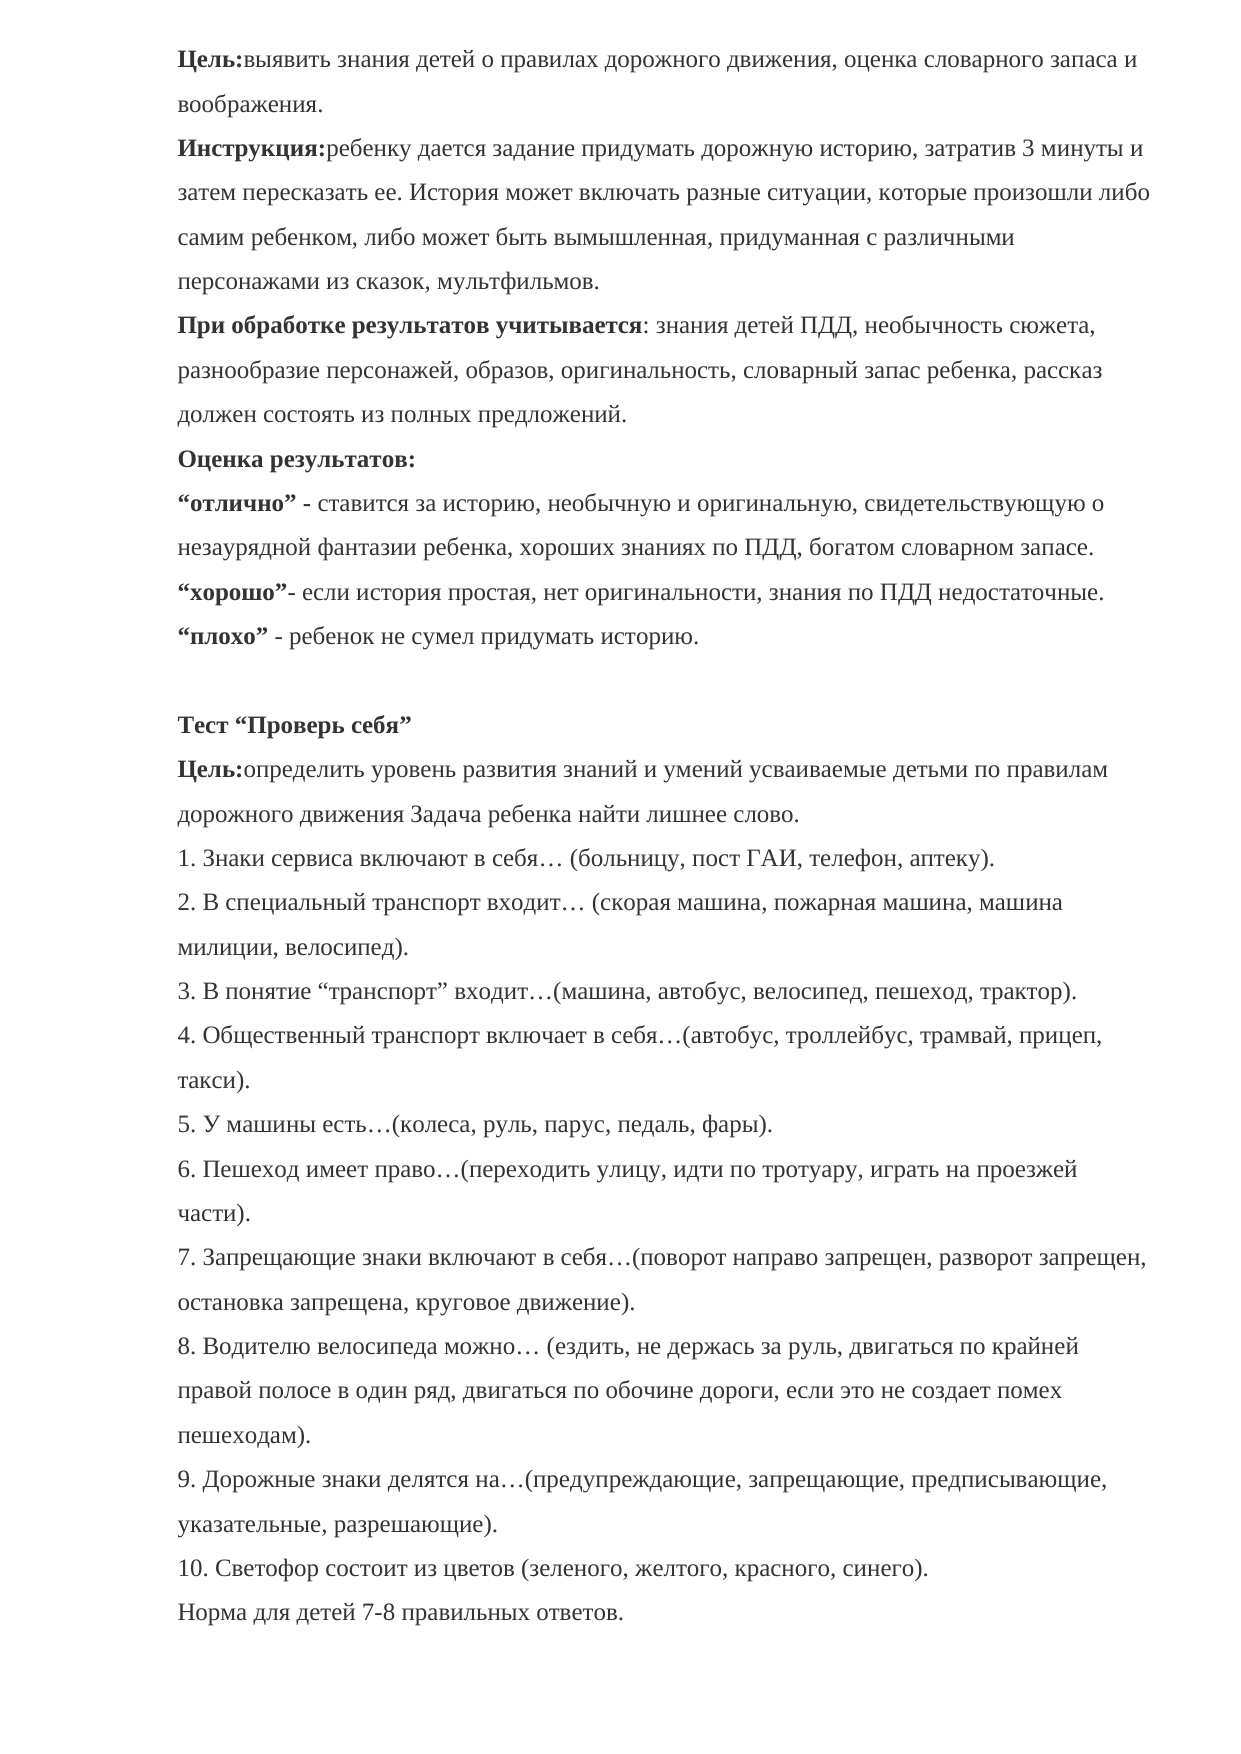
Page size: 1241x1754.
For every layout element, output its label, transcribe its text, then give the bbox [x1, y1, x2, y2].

text 4. Общественный транспорт включает в себя…(автобус, троллейбус, трамвай, прицеп, [177, 1021, 1152, 1049]
text дорожного движения Задача ребенка найти лишнее слово. [177, 799, 1152, 827]
text “отлично” - ставится за историю, необычную и оригинальную, свидетельствующую о [177, 488, 1152, 517]
text части). [177, 1198, 1152, 1227]
text 6. Пешеход имеет право…(переходить улицу, идти по тротуару, играть на проезжей [177, 1154, 1152, 1182]
text остановка запрещена, круговое движение). [177, 1287, 1152, 1316]
text воображения. [177, 89, 1152, 117]
text правой полосе в один ряд, двигаться по обочине дороги, если это не создает помех [177, 1376, 1152, 1404]
text Тест “Проверь себя” [177, 710, 1152, 739]
text персонажами из сказок, мультфильмов. [177, 266, 1152, 295]
text незаурядной фантазии ребенка, хороших знаниях по ПДД, богатом словарном запасе. [177, 532, 1152, 561]
text разнообразие персонажей, образов, оригинальность, словарный запас ребенка, рассказ [177, 355, 1152, 384]
text Цель:определить уровень развития знаний и умений усваиваемые детьми по правилам [177, 754, 1152, 783]
text такси). [177, 1065, 1152, 1094]
text 2. В специальный транспорт входит… (скорая машина, пожарная машина, машина [177, 887, 1152, 916]
text При обработке результатов учитывается: знания детей ПДД, необычность сюжета, [177, 311, 1152, 339]
text указательные, разрешающие). [177, 1509, 1152, 1537]
text 7. Запрещающие знаки включают в себя…(поворот направо запрещен, разворот запрещен, [177, 1242, 1152, 1271]
text “плохо” - ребенок не сумел придумать историю. [177, 621, 1152, 650]
text 8. Водителю велосипеда можно… (ездить, не держась за руль, двигаться по крайней [177, 1331, 1152, 1360]
text Оценка результатов: [177, 444, 1152, 472]
text 3. В понятие “транспорт” входит…(машина, автобус, велосипед, пешеход, трактор). [177, 976, 1152, 1005]
text 9. Дорожные знаки делятся на…(предупреждающие, запрещающие, предписывающие, [177, 1464, 1152, 1493]
text Норма для детей 7-8 правильных ответов. [177, 1597, 1152, 1626]
text 10. Светофор состоит из цветов (зеленого, желтого, красного, синего). [177, 1553, 1152, 1582]
text 5. У машины есть…(колеса, руль, парус, педаль, фары). [177, 1109, 1152, 1138]
text самим ребенком, либо может быть вымышленная, придуманная с различными [177, 222, 1152, 251]
text милиции, велосипед). [177, 932, 1152, 961]
text должен состоять из полных предложений. [177, 399, 1152, 428]
text 1. Знаки сервиса включают в себя… (больницу, пост ГАИ, телефон, аптеку). [177, 843, 1152, 872]
text затем пересказать ее. История может включать разные ситуации, которые произошли либо [177, 177, 1152, 206]
text “хорошо”- если история простая, нет оригинальности, знания по ПДД недостаточные. [177, 577, 1152, 606]
text Инструкция:ребенку дается задание придумать дорожную историю, затратив 3 минуты и [177, 133, 1152, 162]
text пешеходам). [177, 1420, 1152, 1449]
text Цель:выявить знания детей о правилах дорожного движения, оценка словарного запаса и [177, 44, 1152, 73]
